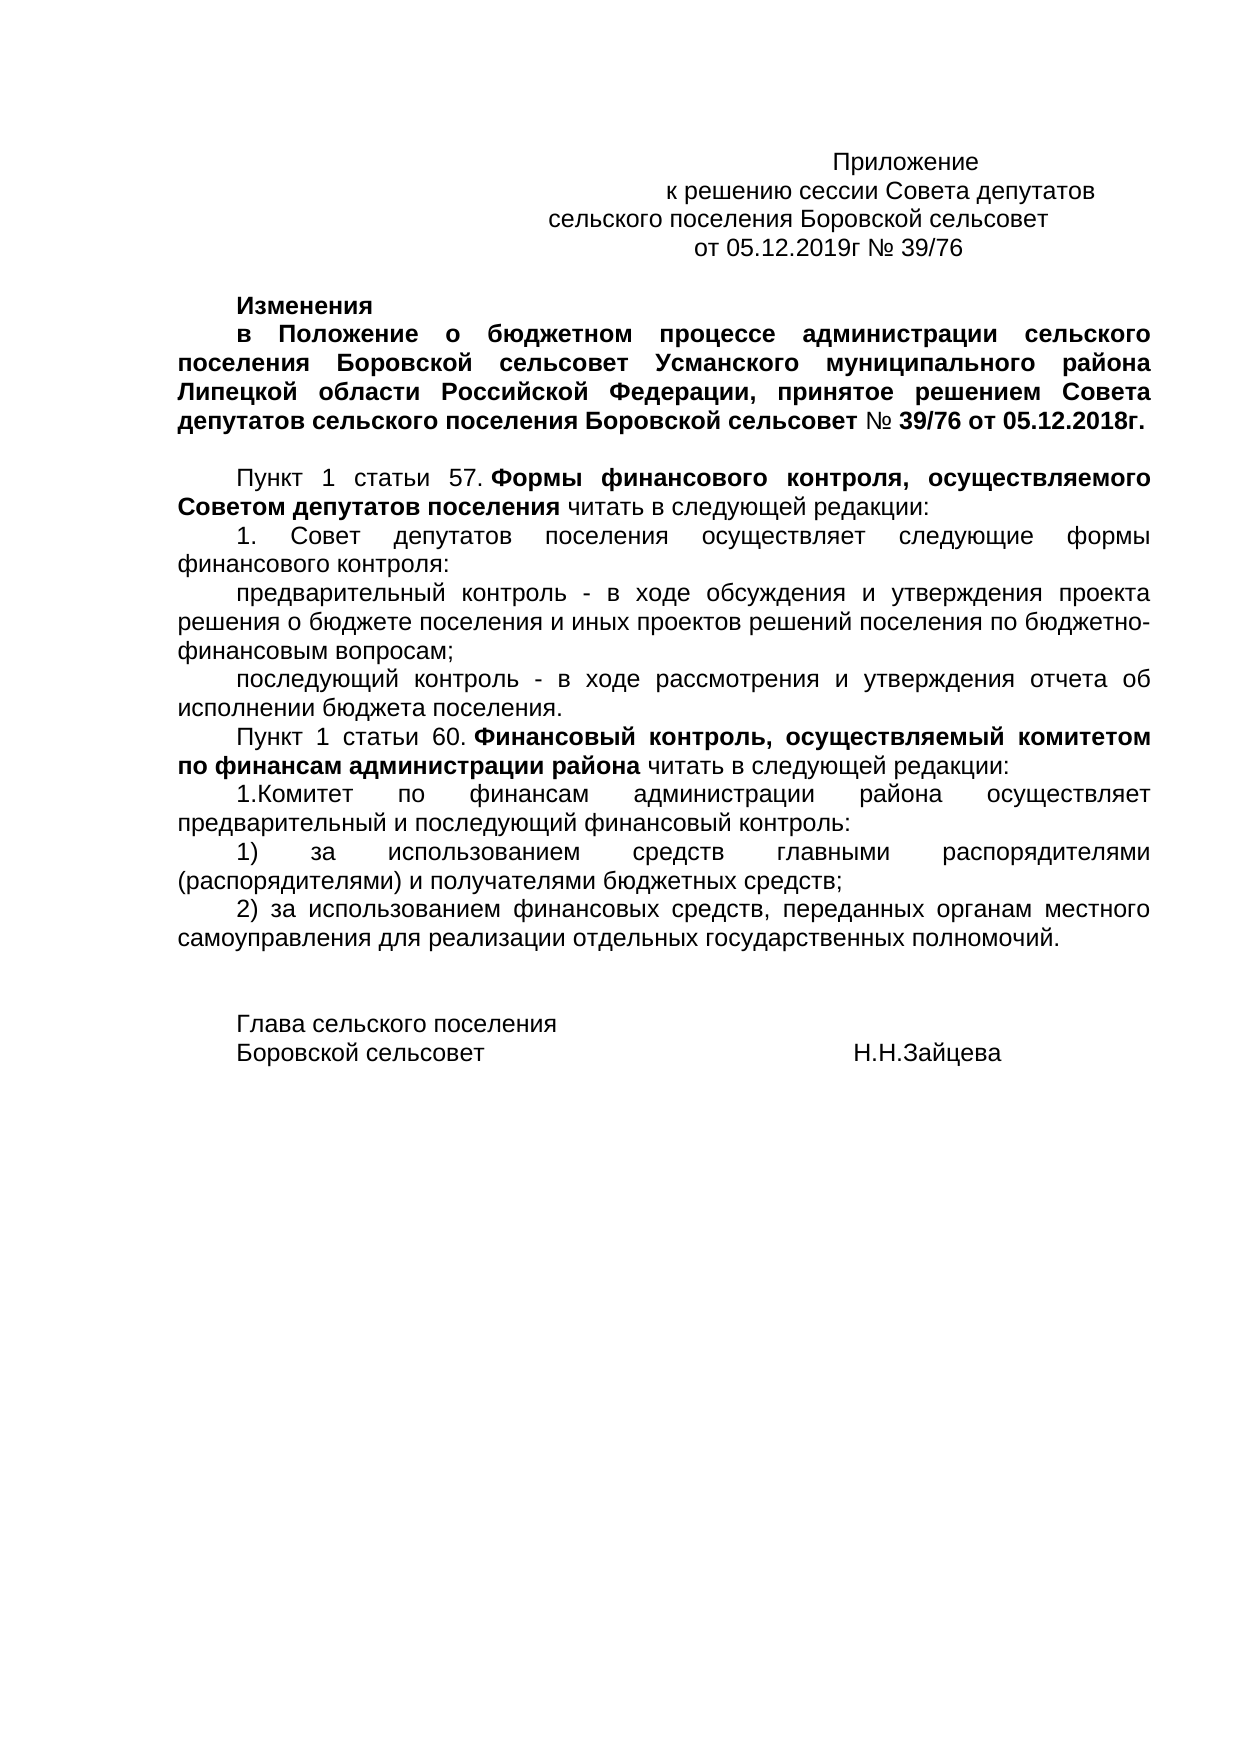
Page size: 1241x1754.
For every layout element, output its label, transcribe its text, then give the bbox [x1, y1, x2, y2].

text последующий контроль - в ходе рассмотрения и утверждения отчета об исполнении бюджета поселения. [177, 664, 1152, 722]
text от 05.12.2019г № 39/76 [177, 233, 1152, 262]
text 1.Комитет по финансам администрации района осуществляет предварительный и последующий финансовый контроль: [177, 779, 1152, 837]
text Приложение [177, 147, 1152, 176]
text сельского поселения Боровской сельсовет [177, 204, 1152, 233]
text 1. Совет депутатов поселения осуществляет следующие формы финансового контроля: [177, 521, 1152, 578]
text Изменения [177, 291, 1152, 319]
text в Положение о бюджетном процессе администрации сельского поселения Боровской сельсовет Усманского муниципального района Липецкой области Российской Федерации, принятое решением Совета депутатов сельского поселения Боровской сельсовет № 39/76 от 05.12.2018г. [177, 319, 1152, 434]
text Боровской сельсовет Н.Н.Зайцева [177, 1038, 1152, 1067]
text 2) за использованием финансовых средств, переданных органам местного самоуправления для реализации отдельных государственных полномочий. [177, 894, 1152, 952]
text Глава сельского поселения [177, 1009, 1152, 1038]
text 1) за использованием средств главными распорядителями (распорядителями) и получателями бюджетных средств; [177, 837, 1152, 894]
text к решению сессии Совета депутатов [177, 176, 1152, 204]
text предварительный контроль - в ходе обсуждения и утверждения проекта решения о бюджете поселения и иных проектов решений поселения по бюджетно-финансовым вопросам; [177, 578, 1152, 664]
text Пункт 1 статьи 60. Финансовый контроль, осуществляемый комитетом по финансам администрации района читать в следующей редакции: [177, 722, 1152, 779]
text Пункт 1 статьи 57. Формы финансового контроля, осуществляемого Советом депутатов поселения читать в следующей редакции: [177, 463, 1152, 521]
